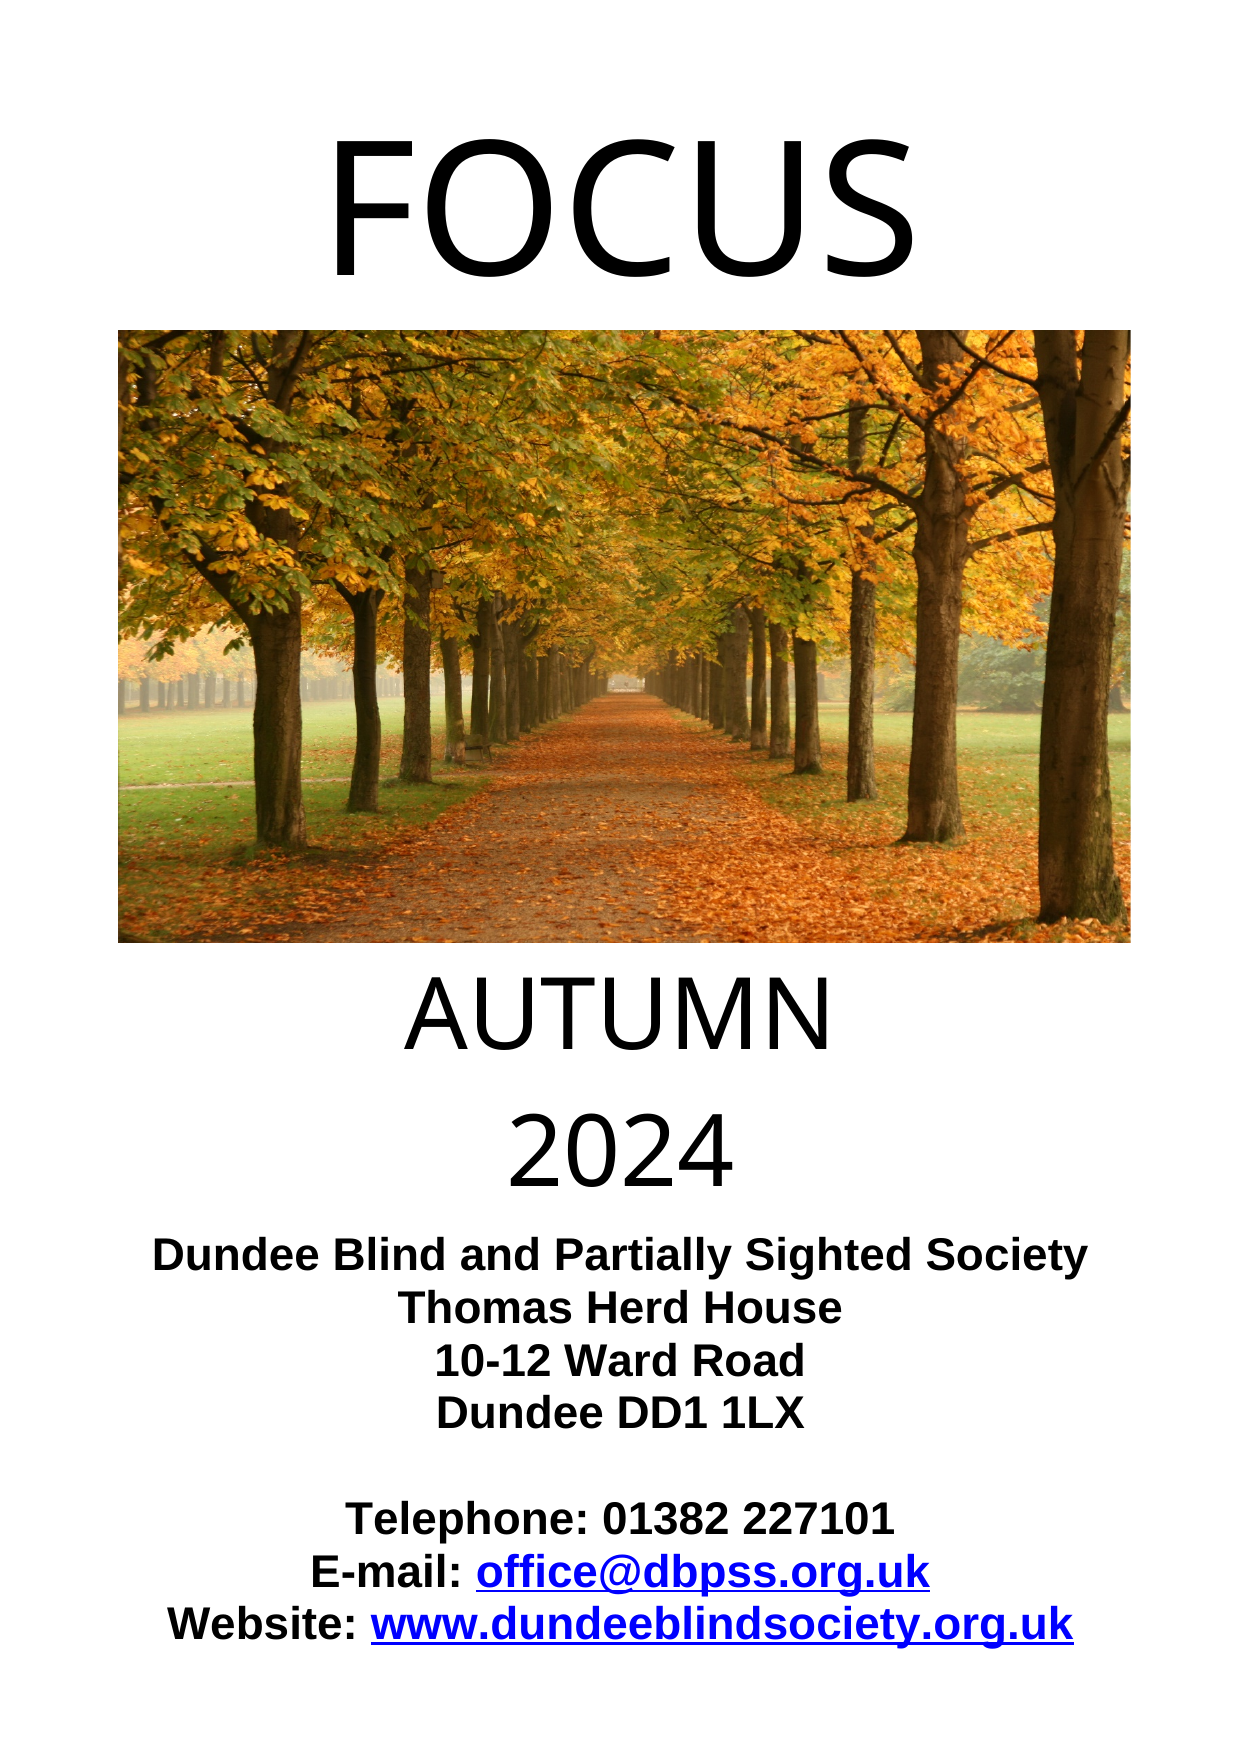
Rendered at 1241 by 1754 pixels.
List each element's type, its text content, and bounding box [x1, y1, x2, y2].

text 2024 [118, 1079, 1122, 1215]
text AUTUMN [118, 943, 1122, 1079]
text Website: www.dundeeblindsociety.org.uk [118, 1597, 1122, 1649]
text Telephone: 01382 227101 [118, 1491, 1122, 1544]
text Blind and Partially Sighted Society [118, 1228, 1122, 1281]
text E-mail: office@dbpss.org.uk [118, 1544, 1122, 1597]
text DD1 1LX [118, 1386, 1122, 1439]
picture [118, 330, 1131, 943]
text FOCUS [118, 75, 1122, 330]
text Thomas Herd House [118, 1281, 1122, 1333]
